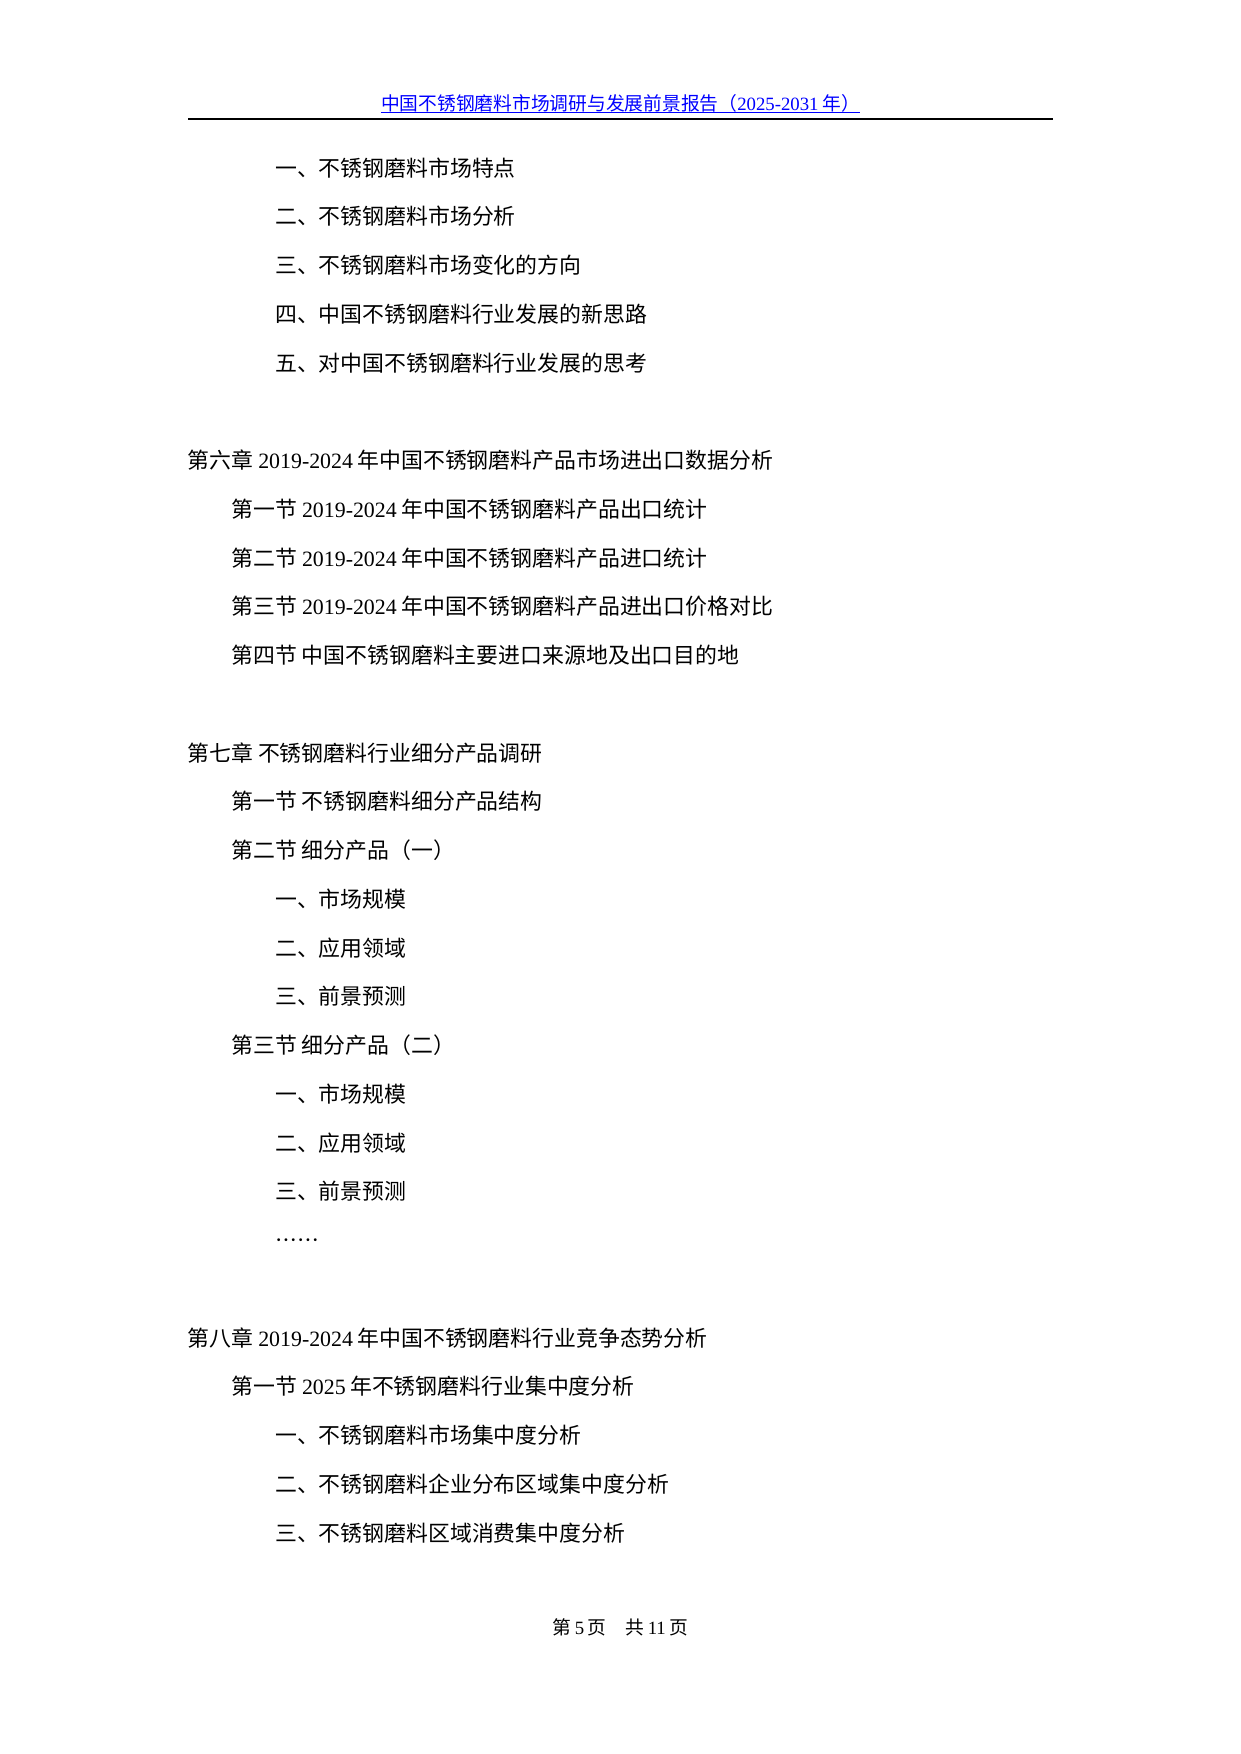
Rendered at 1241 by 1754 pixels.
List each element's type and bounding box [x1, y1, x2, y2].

text [187, 150, 1053, 1548]
